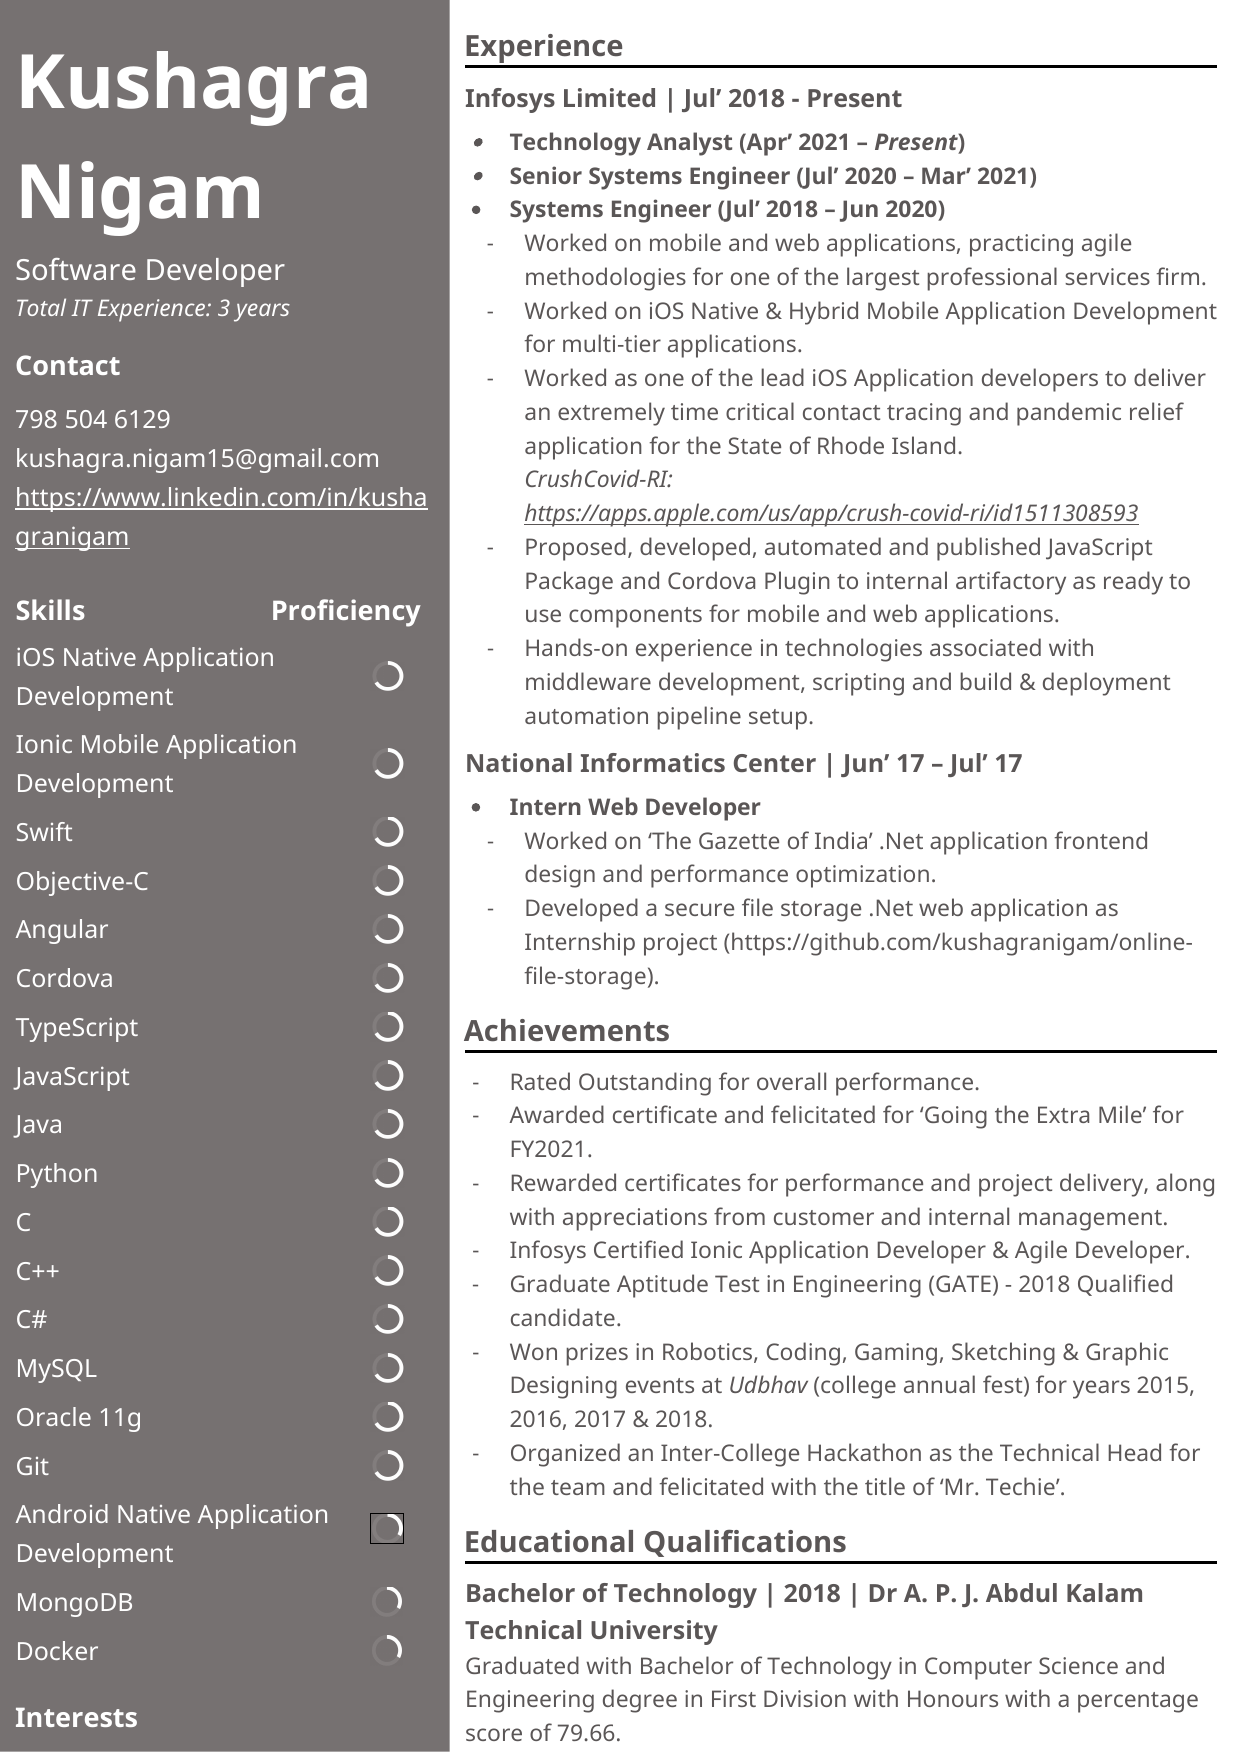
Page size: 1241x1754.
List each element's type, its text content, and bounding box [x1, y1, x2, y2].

picture [370, 817, 405, 847]
picture [370, 865, 405, 896]
picture [370, 1012, 405, 1042]
picture [370, 1353, 405, 1383]
picture [370, 1060, 405, 1091]
picture [370, 1450, 405, 1481]
picture [370, 1635, 403, 1666]
picture [370, 661, 405, 691]
picture [370, 1587, 403, 1617]
picture [370, 1109, 405, 1139]
list 2018 [450, 150, 1090, 181]
picture [370, 1304, 405, 1334]
picture [370, 1207, 405, 1237]
picture [370, 914, 405, 944]
picture [370, 963, 405, 993]
picture [370, 748, 405, 779]
picture [371, 1514, 403, 1543]
picture [370, 1255, 405, 1286]
picture [370, 1402, 405, 1432]
picture [370, 1158, 405, 1188]
